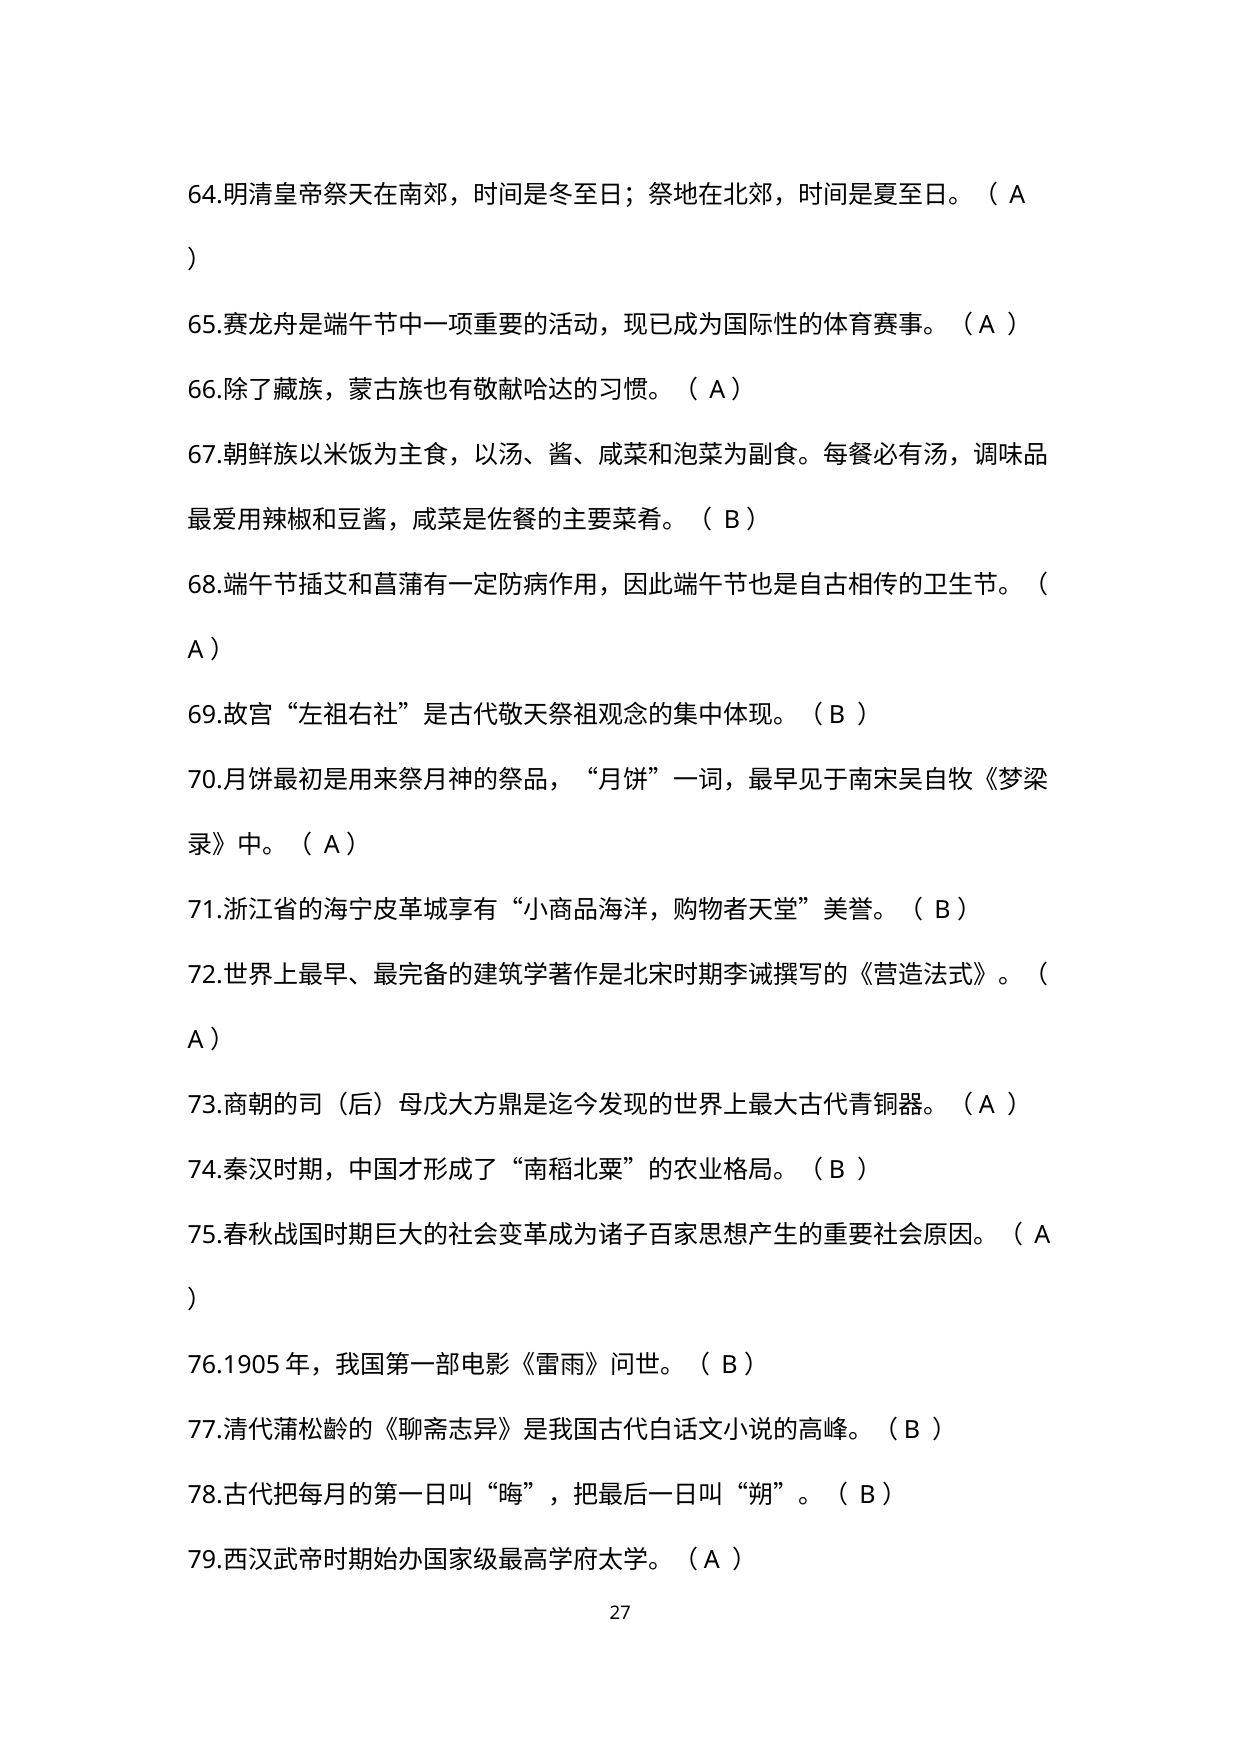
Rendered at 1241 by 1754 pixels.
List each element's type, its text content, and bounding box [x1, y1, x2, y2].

text 64.明清皇帝祭天在南郊，时间是冬至日；祭地在北郊，时间是夏至日。（ A ） [187, 160, 1053, 290]
text 79.西汉武帝时期始办国家级最高学府太学。（ A ） [187, 1525, 1053, 1590]
text 71.浙江省的海宁皮革城享有“小商品海洋，购物者天堂”美誉。（ B ） [187, 875, 1053, 940]
text 75.春秋战国时期巨大的社会变革成为诸子百家思想产生的重要社会原因。（ A ） [187, 1200, 1053, 1330]
text 78.古代把每月的第一日叫“晦”，把最后一日叫“朔”。（ B ） [187, 1460, 1053, 1525]
text 65.赛龙舟是端午节中一项重要的活动，现已成为国际性的体育赛事。（ A ） [187, 290, 1053, 355]
text 72.世界上最早、最完备的建筑学著作是北宋时期李诫撰写的《营造法式》。（ A ） [187, 940, 1053, 1070]
text 68.端午节插艾和菖蒲有一定防病作用，因此端午节也是自古相传的卫生节。（ A ） [187, 550, 1053, 680]
text 74.秦汉时期，中国才形成了“南稻北粟”的农业格局。（ B ） [187, 1135, 1053, 1200]
text 66.除了藏族，蒙古族也有敬献哈达的习惯。（ A ） [187, 355, 1053, 420]
text 76.1905年，我国第一部电影《雷雨》问世。（ B ） [187, 1330, 1053, 1395]
text 67.朝鲜族以米饭为主食，以汤、酱、咸菜和泡菜为副食。每餐必有汤，调味品最爱用辣椒和豆酱，咸菜是佐餐的主要菜肴。（ B ） [187, 420, 1053, 550]
text 73.商朝的司（后）母戊大方鼎是迄今发现的世界上最大古代青铜器。（ A ） [187, 1070, 1053, 1135]
text 70.月饼最初是用来祭月神的祭品，“月饼”一词，最早见于南宋吴自牧《梦梁录》中。（ A ） [187, 745, 1053, 875]
text 69.故宫“左祖右社”是古代敬天祭祖观念的集中体现。（ B ） [187, 680, 1053, 745]
text 77.清代蒲松齡的《聊斋志异》是我国古代白话文小说的高峰。（ B ） [187, 1395, 1053, 1460]
